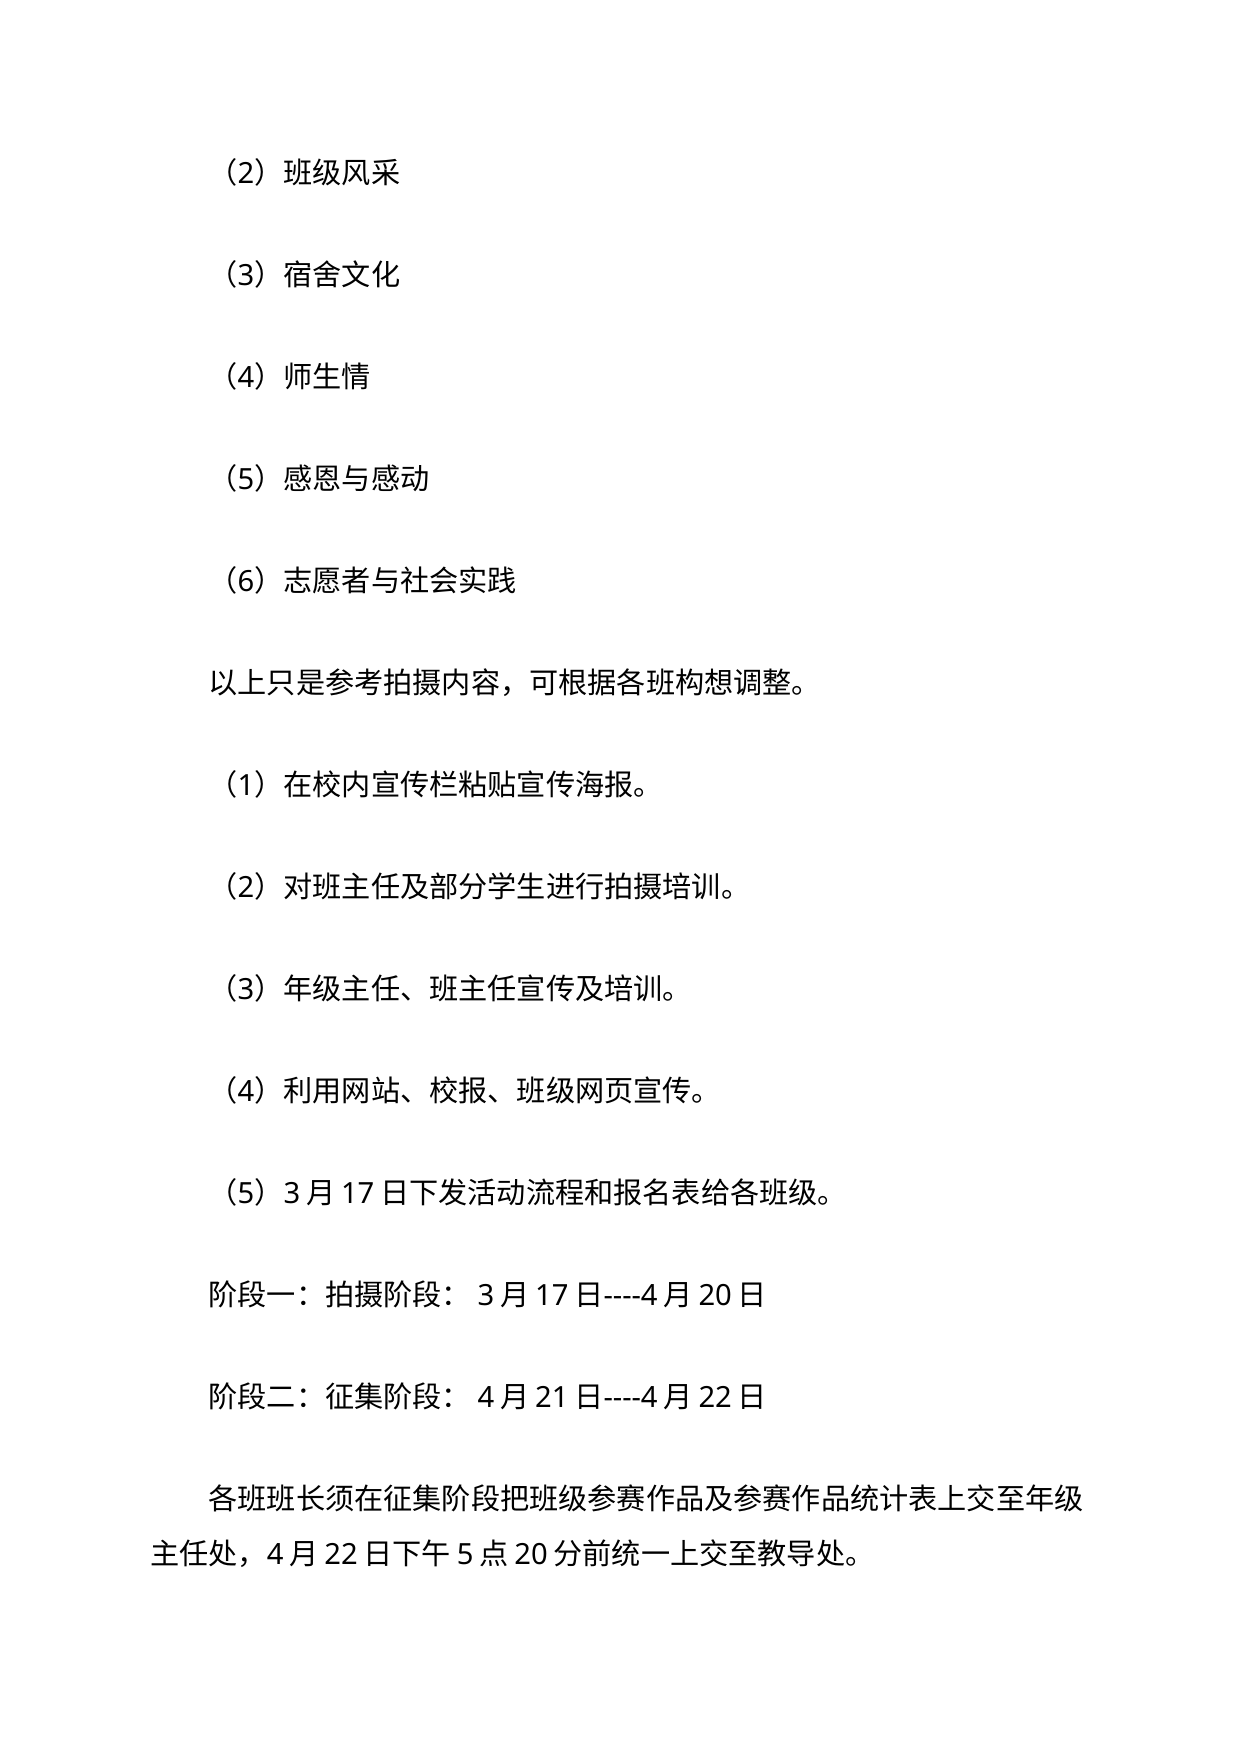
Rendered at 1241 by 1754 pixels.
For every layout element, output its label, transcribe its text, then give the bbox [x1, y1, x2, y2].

text 各班班长须在征集阶段把班级参赛作品及参赛作品统计表上交至年级主任处，4月22日下午5点20分前统一上交至教导处。 [150, 1476, 1090, 1573]
text （5）3月17日下发活动流程和报名表给各班级。 [150, 1169, 1090, 1212]
text 阶段二：征集阶段： 4月21日----4月22日 [150, 1373, 1090, 1416]
text （2）对班主任及部分学生进行拍摄培训。 [150, 864, 1090, 906]
text （5）感恩与感动 [150, 456, 1090, 498]
text （3）年级主任、班主任宣传及培训。 [150, 966, 1090, 1008]
text 阶段一：拍摄阶段： 3月17日----4月20日 [150, 1272, 1090, 1314]
text （4）师生情 [150, 354, 1090, 396]
text （4）利用网站、校报、班级网页宣传。 [150, 1068, 1090, 1110]
text （1）在校内宣传栏粘贴宣传海报。 [150, 762, 1090, 804]
text （2）班级风采 [150, 150, 1090, 192]
text （6）志愿者与社会实践 [150, 558, 1090, 600]
text （3）宿舍文化 [150, 252, 1090, 294]
text 以上只是参考拍摄内容，可根据各班构想调整。 [150, 660, 1090, 702]
